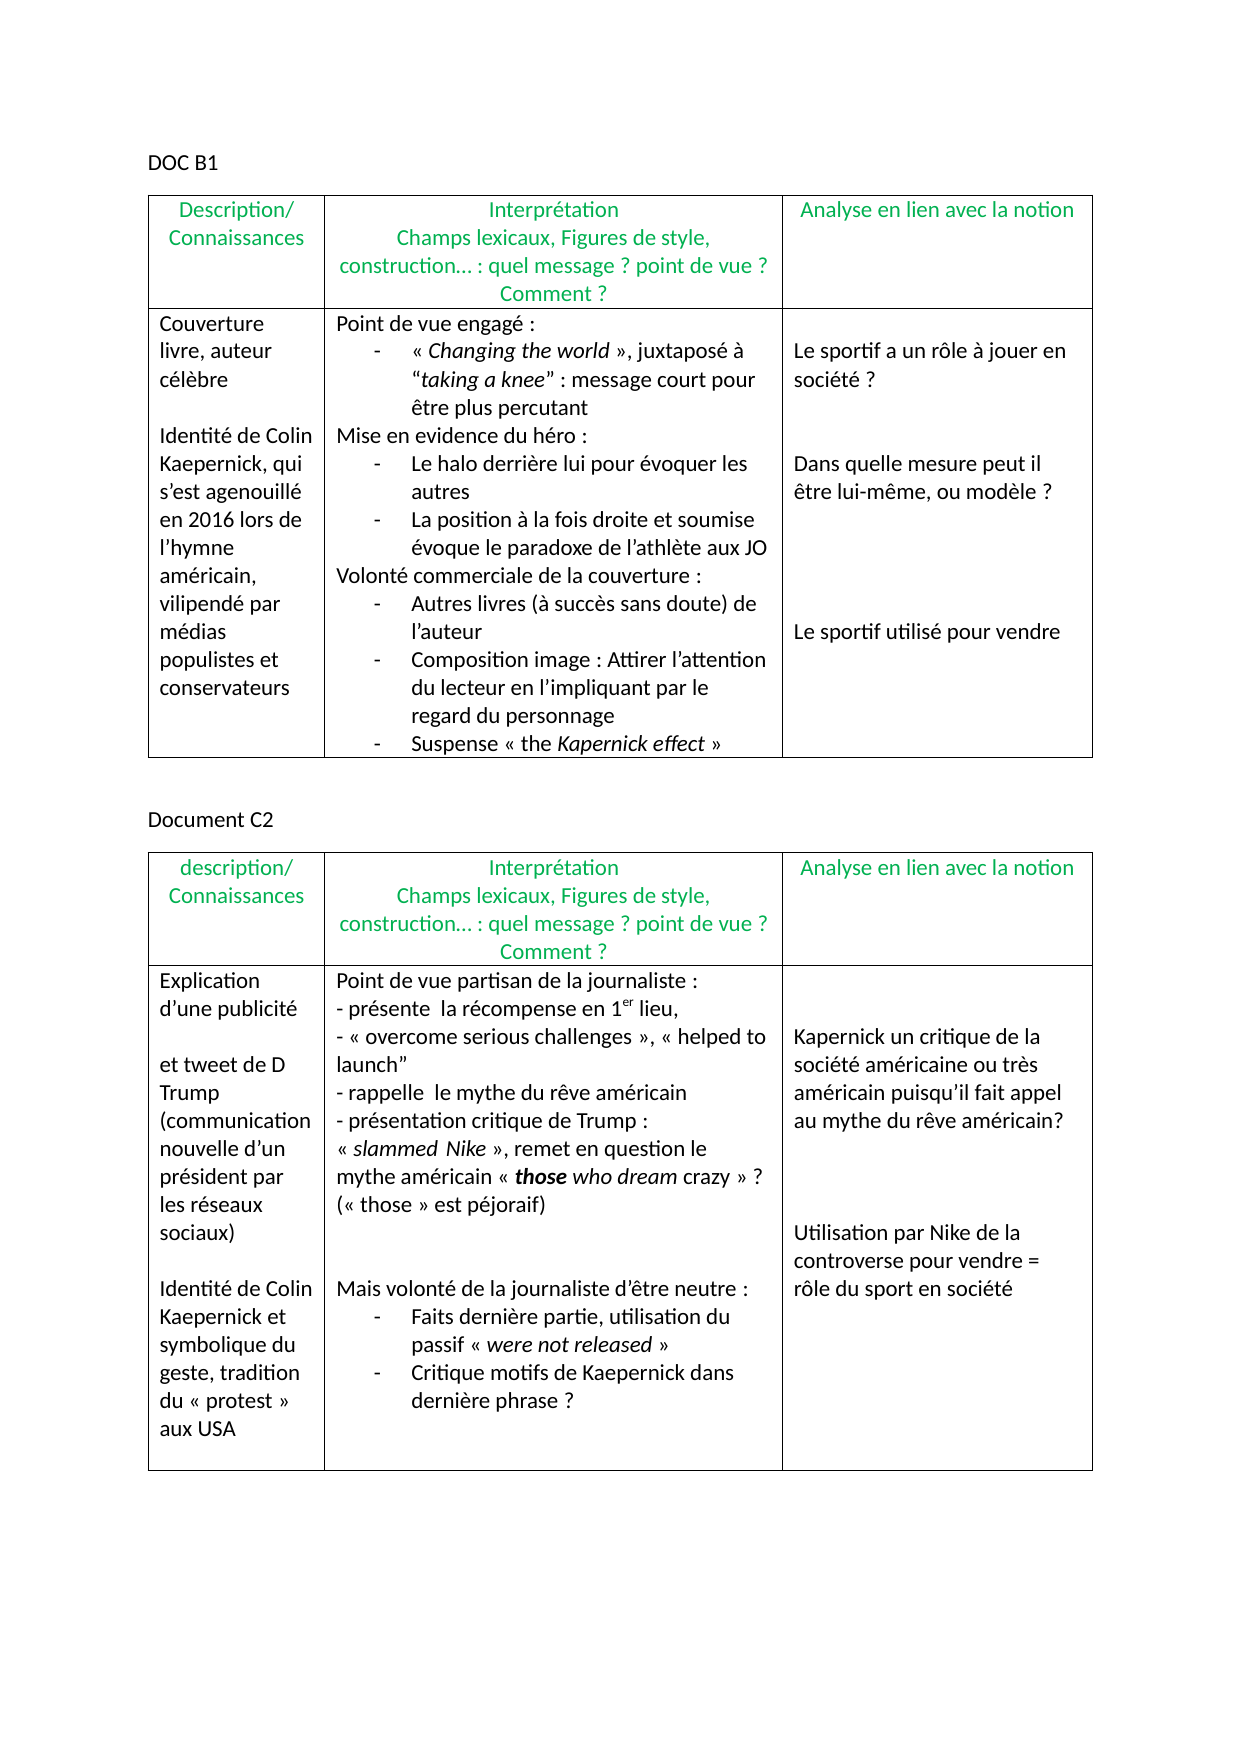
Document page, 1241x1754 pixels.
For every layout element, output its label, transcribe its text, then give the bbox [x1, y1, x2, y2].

text DOC B1 [148, 148, 1093, 176]
table_header Analyse en lien avec la notion [783, 196, 1092, 308]
table_cell Couverture livre, auteur célèbre Identité de Colin Kaepernick, qui s’est agenouillé en 2016 lors de l’hymne américain, vilipendé par médias populistes et conservateurs [149, 309, 324, 757]
text Document C2 [148, 805, 1093, 833]
table_header Interprétation Champs lexicaux, Figures de style, construction… : quel message ? point de vue ? Comment ? [325, 196, 782, 308]
table_cell Point de vue engagé : « Changing the world », juxtaposé à “taking a knee” : message court pour être plus percutant Mise en evidence du héro : Le halo derrière lui pour évoquer les autres La position à la fois droite et soumise évoque le paradoxe de l’athlète aux JO Volonté commerciale de la couverture : Autres livres (à succès sans doute) de l’auteur Composition image : Attirer l’attention du lecteur en l’impliquant par le regard du personnage Suspense « the Kapernick effect » [325, 309, 782, 757]
table_header Description/ Connaissances [149, 196, 324, 308]
table_cell Point de vue partisan de la journaliste : - présente la récompense en 1er lieu, - « overcome serious challenges », « helped to launch” - rappelle le mythe du rêve américain - présentation critique de Trump : « slammed Nike », remet en question le mythe américain « those who dream crazy » ? (« those » est péjoraif) Mais volonté de la journaliste d’être neutre : Faits dernière partie, utilisation du passif « were not released » Critique motifs de Kaepernick dans dernière phrase ? [325, 966, 782, 1470]
table_header description/ Connaissances [149, 853, 324, 965]
table_cell Kapernick un critique de la société américaine ou très américain puisqu’il fait appel au mythe du rêve américain? Utilisation par Nike de la controverse pour vendre = rôle du sport en société [783, 966, 1092, 1470]
table_cell Explication d’une publicité et tweet de D Trump (communication nouvelle d’un président par les réseaux sociaux) Identité de Colin Kaepernick et symbolique du geste, tradition du « protest » aux USA [149, 966, 324, 1470]
table_header Analyse en lien avec la notion [783, 853, 1092, 965]
table_cell Le sportif a un rôle à jouer en société ? Dans quelle mesure peut il être lui-même, ou modèle ? Le sportif utilisé pour vendre [783, 309, 1092, 757]
table_header Interprétation Champs lexicaux, Figures de style, construction… : quel message ? point de vue ? Comment ? [325, 853, 782, 965]
